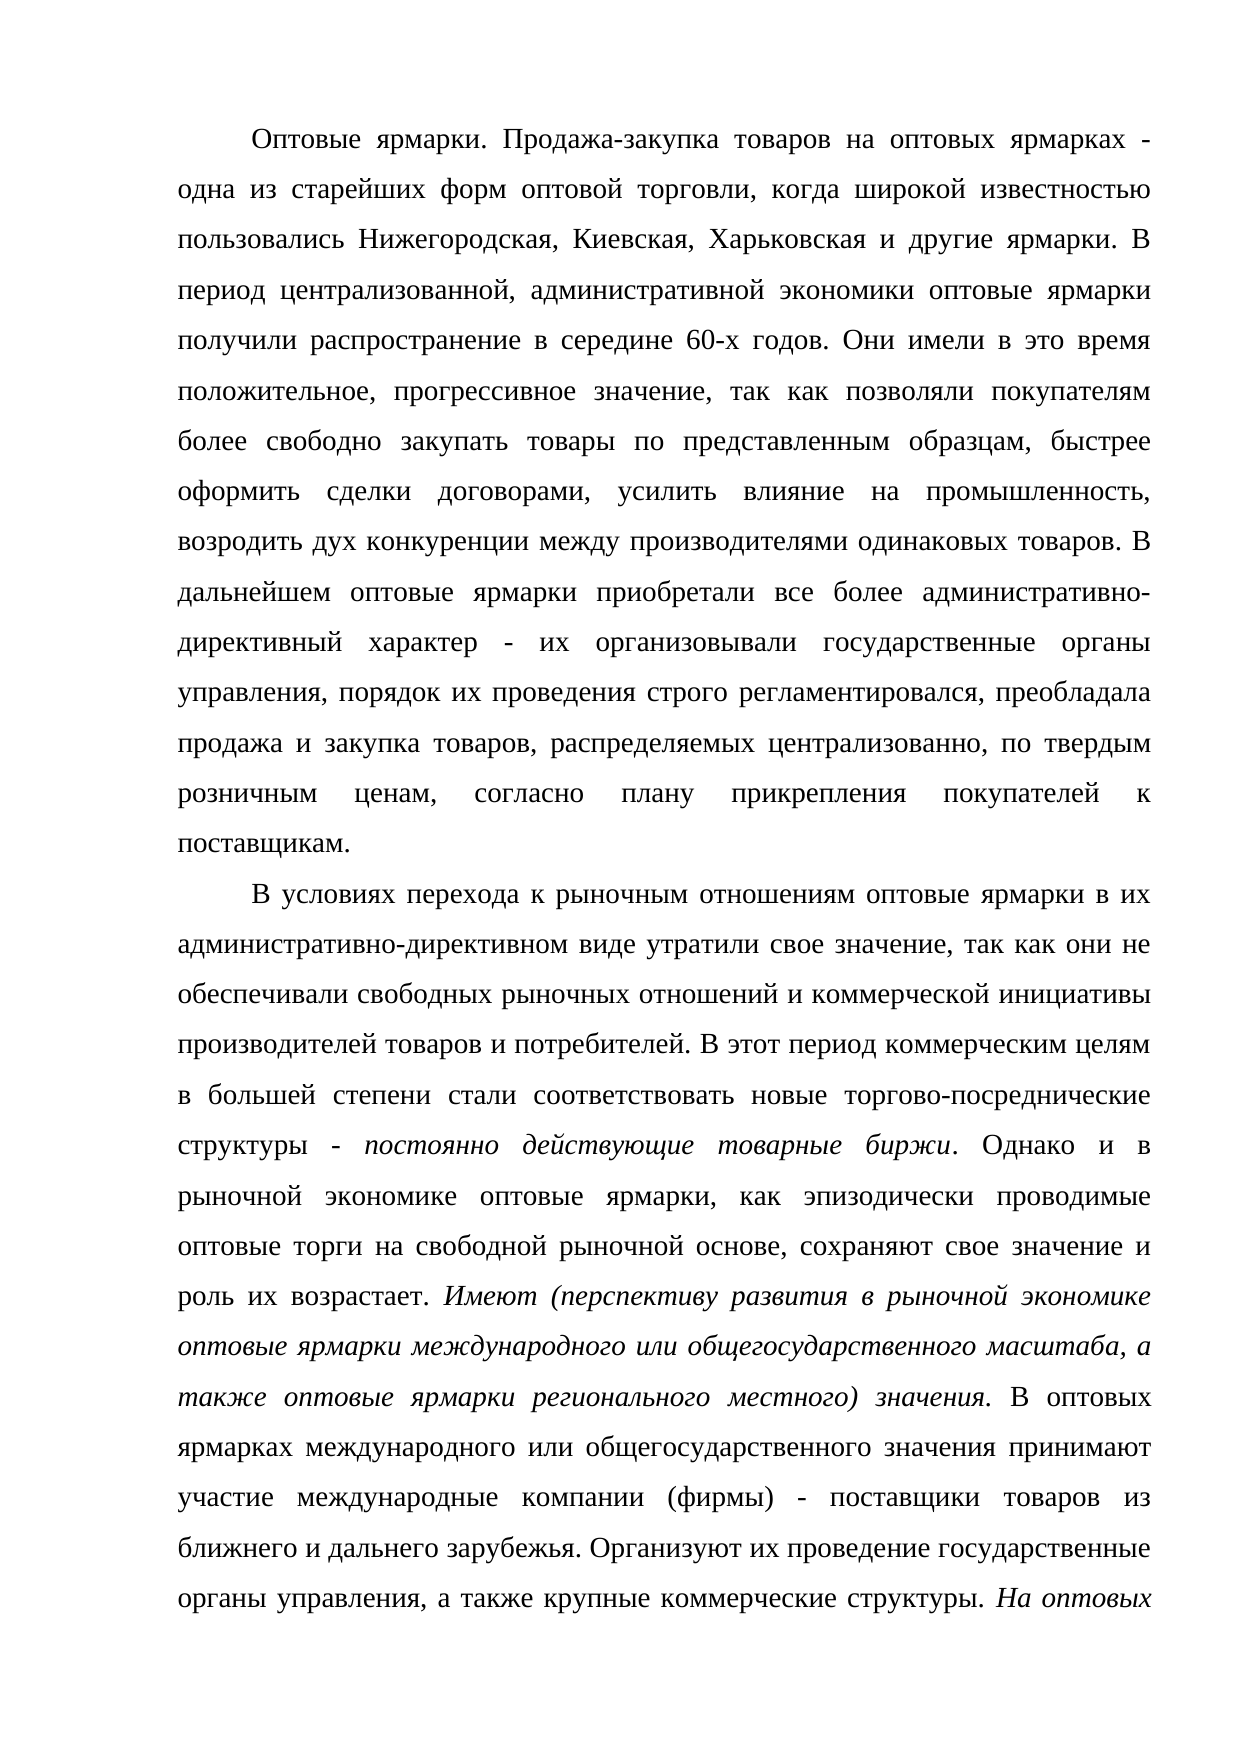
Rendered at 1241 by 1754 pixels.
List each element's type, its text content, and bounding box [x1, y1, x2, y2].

text Оптовые ярмарки. Продажа-закупка товаров на оптовых ярмарках - одна из старейших форм оптовой торговли, когда широкой известностью пользовались Нижегородская, Киевская, Харьковская и другие ярмарки. В период централизованной, административной экономики оптовые ярмарки получили распространение в середине 60-х годов. Они имели в это время положительное, прогрессивное значение, так как позволяли покупателям более свободно закупать товары по представленным образцам, быстрее оформить сделки договорами, усилить влияние на промышленность, возродить дух конкуренции между производителями одинаковых товаров. В дальнейшем оптовые ярмарки приобретали все более административно-директивный характер - их организовывали государственные органы управления, порядок их проведения строго регламентировался, преобладала продажа и закупка товаров, распределяемых централизованно, по твердым розничным ценам, согласно плану прикрепления покупателей к поставщикам. [177, 121, 1152, 859]
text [177, 876, 1152, 1614]
